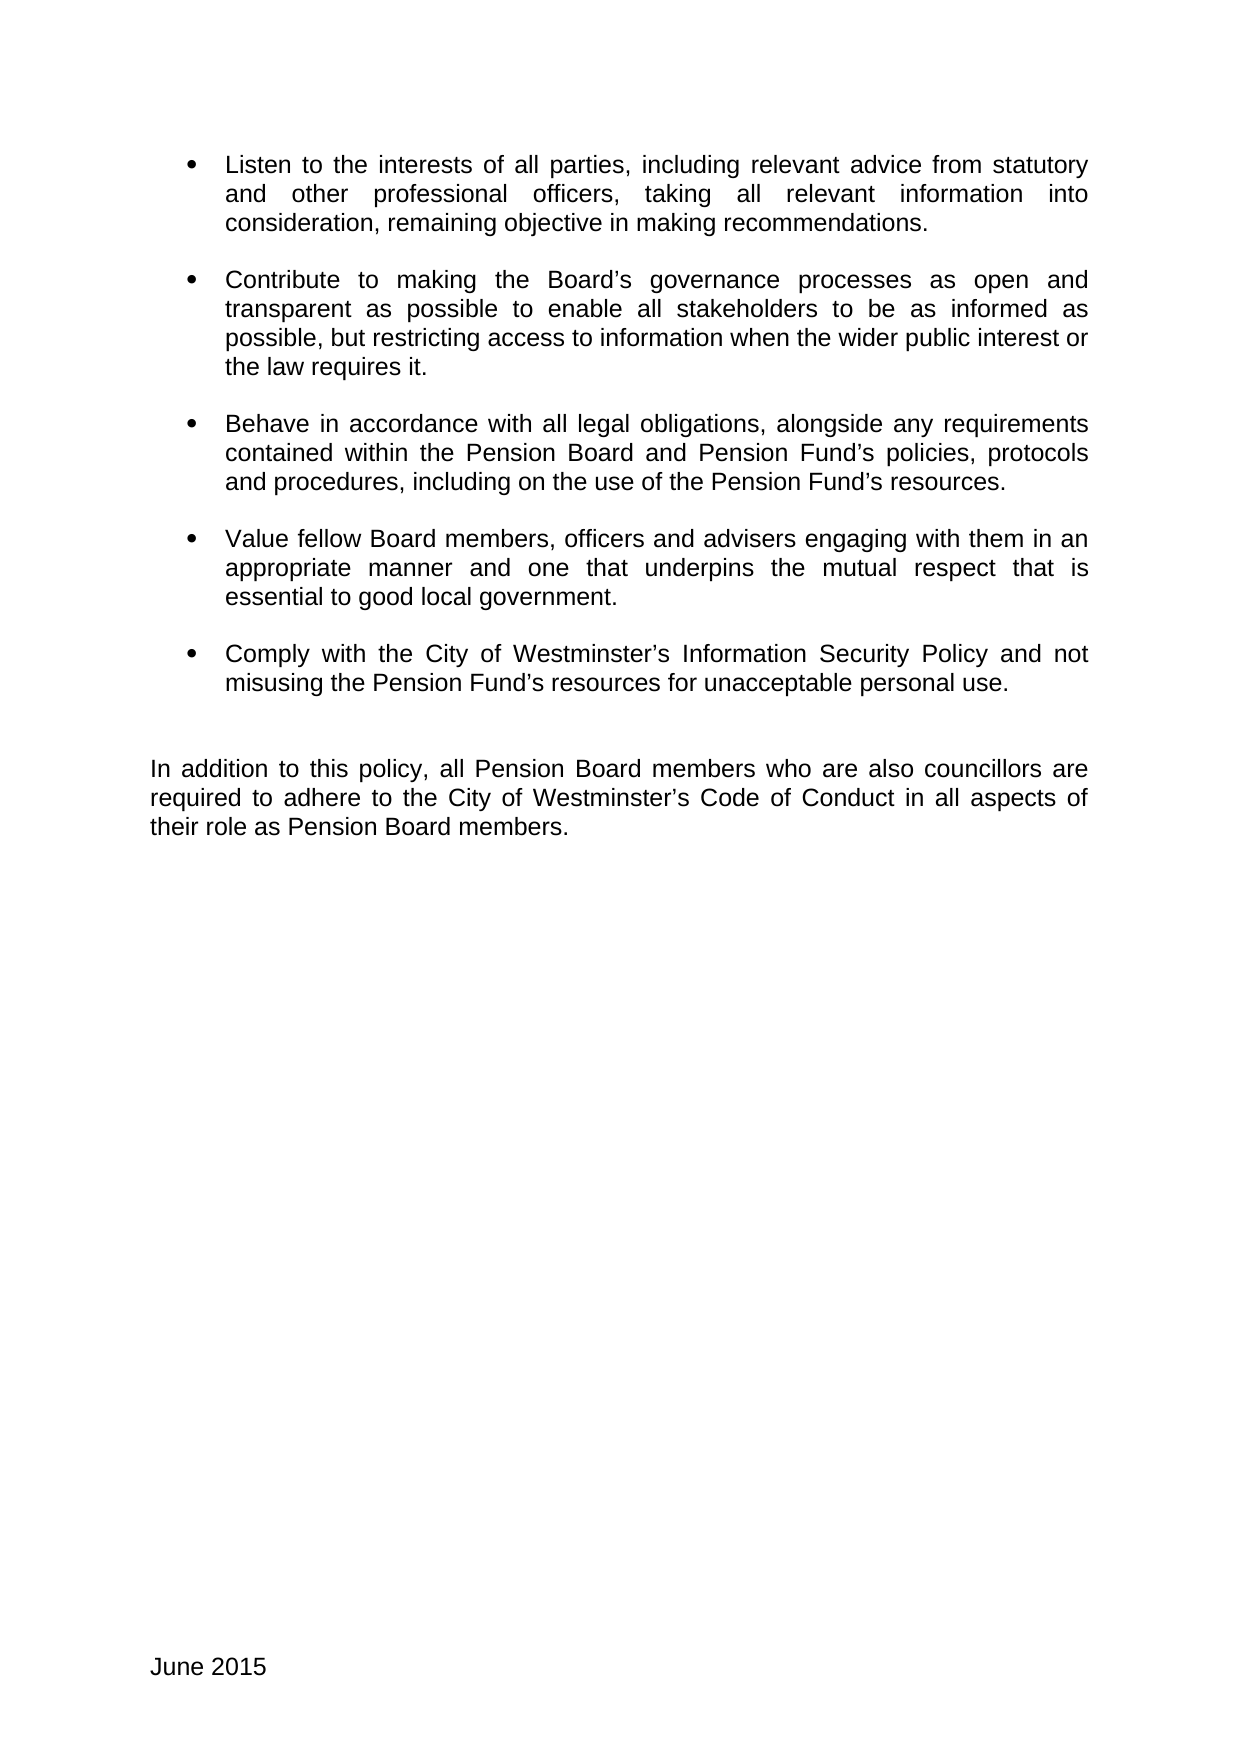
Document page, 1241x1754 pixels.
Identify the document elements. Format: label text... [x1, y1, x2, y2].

list Listen to the interests of all parties, including relevant advice from statutory and other professional officers, taking all relevant information into consideration, remaining objective in making recommendations. [187, 150, 1090, 236]
list Value fellow Board members, officers and advisers engaging with them in an appropriate manner and one that underpins the mutual respect that is essential to good local government. [187, 524, 1090, 610]
list Comply with the City of Westminster’s Information Security Policy and not misusing the Pension Fund’s resources for unacceptable personal use. [187, 639, 1090, 697]
list Contribute to making the Board’s governance processes as open and transparent as possible to enable all stakeholders to be as informed as possible, but restricting access to information when the wider public interest or the law requires it. [187, 265, 1090, 380]
list Behave in accordance with all legal obligations, alongside any requirements contained within the Pension Board and Pension Fund’s policies, protocols and procedures, including on the use of the Pension Fund’s resources. [187, 409, 1090, 495]
list In addition to this policy, all Pension Board members who are also councillors are required to adhere to the City of Westminster’s Code of Conduct in all aspects of their role as Pension Board members. [150, 754, 1090, 841]
